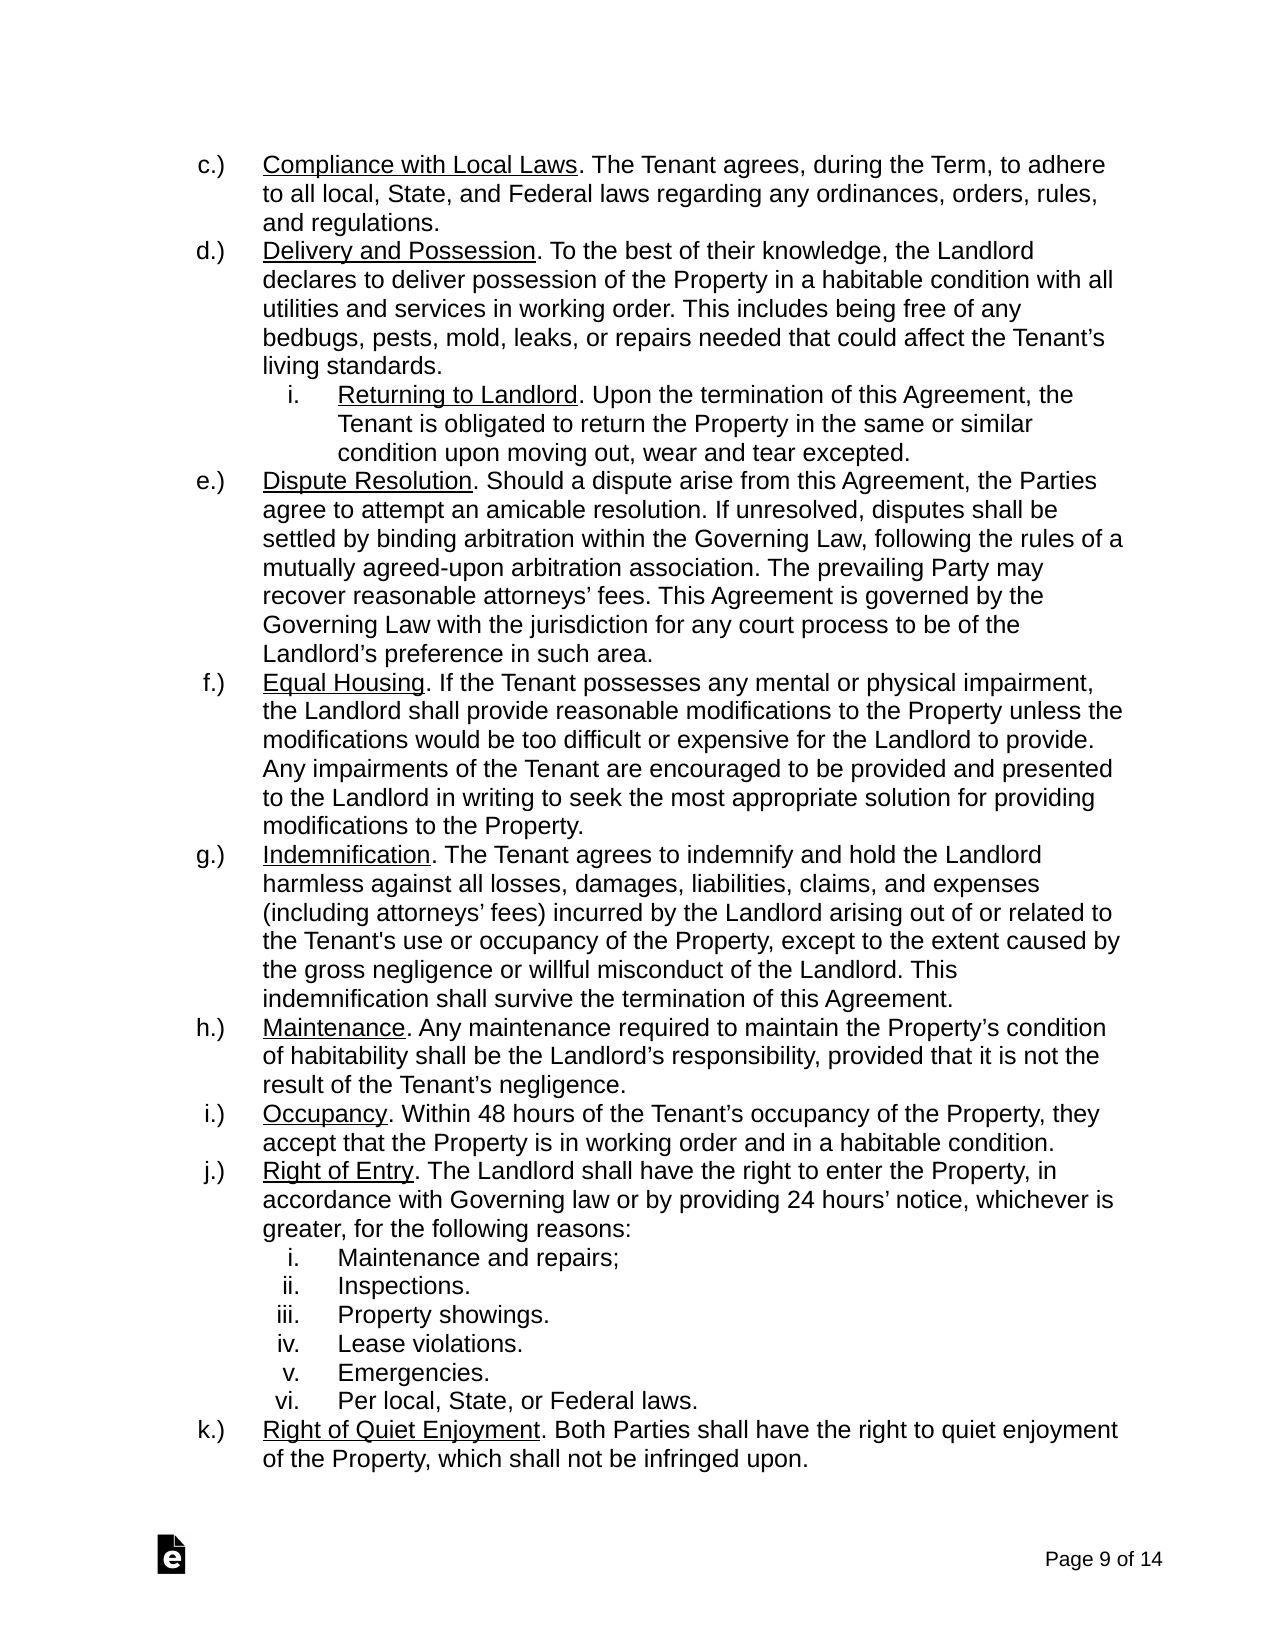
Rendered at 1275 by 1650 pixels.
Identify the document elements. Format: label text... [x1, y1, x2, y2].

list Indemnification. The Tenant agrees to indemnify and hold the Landlord harmless against all losses, damages, liabilities, claims, and expenses (including attorneys’ fees) incurred by the Landlord arising out of or related to the Tenant's use or occupancy of the Property, except to the extent caused by the gross negligence or willful misconduct of the Landlord. This indemnification shall survive the termination of this Agreement. [225, 840, 1125, 1012]
list Property showings. [300, 1300, 1125, 1329]
list Right of Quiet Enjoyment. Both Parties shall have the right to quiet enjoyment of the Property, which shall not be infringed upon. [225, 1415, 1125, 1472]
list Emergencies. [300, 1357, 1125, 1386]
list Inspections. [300, 1271, 1125, 1300]
list Maintenance. Any maintenance required to maintain the Property’s condition of habitability shall be the Landlord’s responsibility, provided that it is not the result of the Tenant’s negligence. [225, 1012, 1125, 1099]
list Delivery and Possession. To the best of their knowledge, the Landlord declares to deliver possession of the Property in a habitable condition with all utilities and services in working order. This includes being free of any bedbugs, pests, mold, leaks, or repairs needed that could affect the Tenant’s living standards. [225, 236, 1125, 380]
list Equal Housing. If the Tenant possesses any mental or physical impairment, the Landlord shall provide reasonable modifications to the Property unless the modifications would be too difficult or expensive for the Landlord to provide. Any impairments of the Tenant are encouraged to be provided and presented to the Landlord in writing to seek the most appropriate solution for providing modifications to the Property. [225, 667, 1125, 840]
list Lease violations. [300, 1329, 1125, 1357]
picture [150, 1533, 192, 1575]
list Right of Entry. The Landlord shall have the right to enter the Property, in accordance with Governing law or by providing 24 hours’ notice, whichever is greater, for the following reasons: [225, 1156, 1125, 1242]
list Dispute Resolution. Should a dispute arise from this Agreement, the Parties agree to attempt an amicable resolution. If unresolved, disputes shall be settled by binding arbitration within the Governing Law, following the rules of a mutually agreed-upon arbitration association. The prevailing Party may recover reasonable attorneys’ fees. This Agreement is governed by the Governing Law with the jurisdiction for any court process to be of the Landlord’s preference in such area. [225, 466, 1125, 667]
list Maintenance and repairs; [300, 1242, 1125, 1271]
list Per local, State, or Federal laws. [300, 1386, 1125, 1415]
list Compliance with Local Laws. The Tenant agrees, during the Term, to adhere to all local, State, and Federal laws regarding any ordinances, orders, rules, and regulations. [225, 150, 1125, 236]
list Returning to Landlord. Upon the termination of this Agreement, the Tenant is obligated to return the Property in the same or similar condition upon moving out, wear and tear excepted. [300, 380, 1125, 466]
list Occupancy. Within 48 hours of the Tenant’s occupancy of the Property, they accept that the Property is in working order and in a habitable condition. [225, 1099, 1125, 1156]
